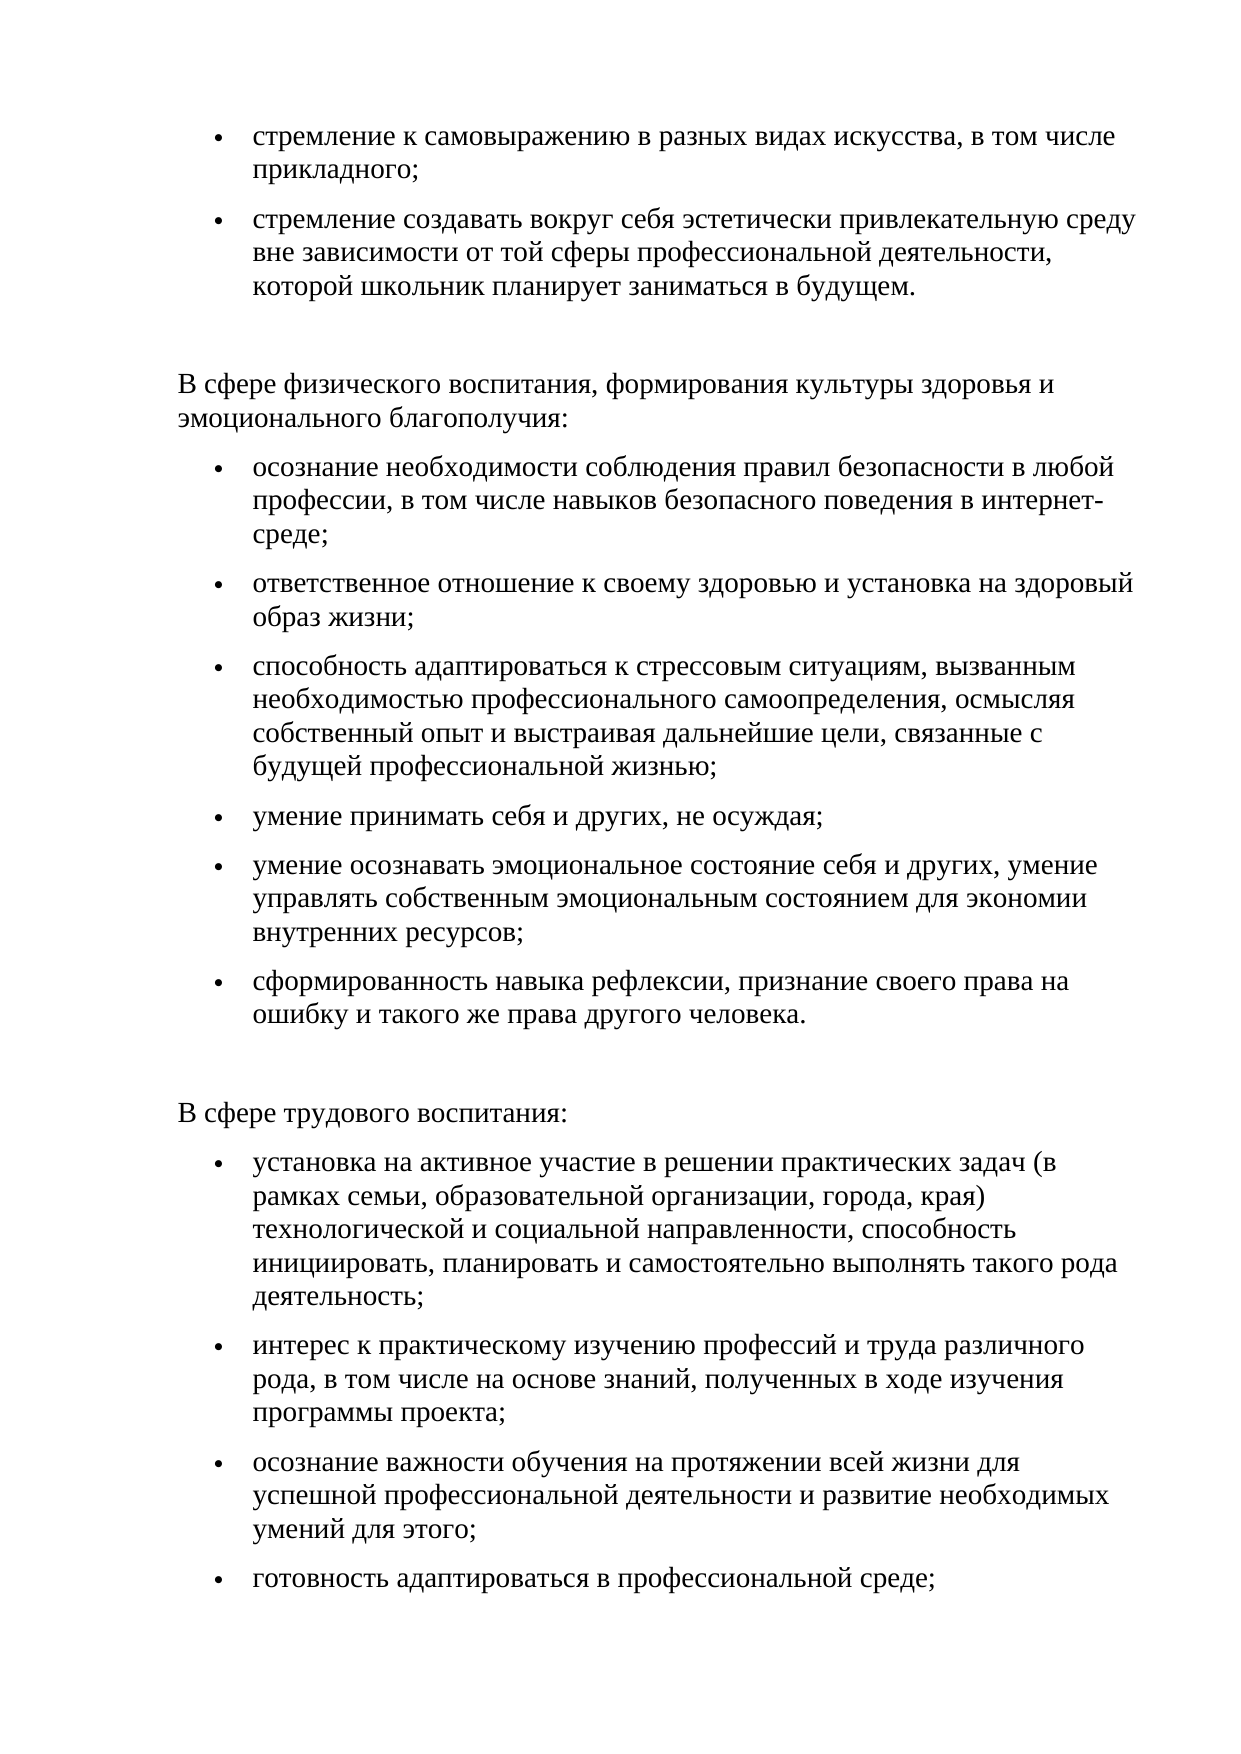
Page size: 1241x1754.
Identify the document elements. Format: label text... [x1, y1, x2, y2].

list способность адаптироваться к стрессовым ситуациям, вызванным необходимостью профессионального самоопределения, осмысляя собственный опыт и выстраивая дальнейшие цели, связанные с будущей профессиональной жизнью; [215, 648, 1152, 782]
list установка на активное участие в решении практических задач (в рамках семьи, образовательной организации, города, края) технологической и социальной направленности, способность инициировать, планировать и самостоятельно выполнять такого рода деятельность; [215, 1144, 1152, 1312]
text В сфере трудового воспитания: [177, 1095, 1152, 1128]
text В сфере физического воспитания, формирования культуры здоровья и эмоционального благополучия: [177, 366, 1152, 433]
list ответственное отношение к своему здоровью и установка на здоровый образ жизни; [215, 565, 1152, 632]
list осознание необходимости соблюдения правил безопасности в любой профессии, в том числе навыков безопасного поведения в интернет-среде; [215, 449, 1152, 549]
list умение осознавать эмоциональное состояние себя и других, умение управлять собственным эмоциональным состоянием для экономии внутренних ресурсов; [215, 847, 1152, 947]
list умение принимать себя и других, не осуждая; [215, 798, 1152, 831]
list интерес к практическому изучению профессий и труда различного рода, в том числе на основе знаний, полученных в ходе изучения программы проекта; [215, 1327, 1152, 1428]
list стремление к самовыражению в разных видах искусства, в том числе прикладного; [215, 118, 1152, 185]
list готовность адаптироваться в профессиональной среде; [215, 1560, 1152, 1593]
list стремление создавать вокруг себя эстетически привлекательную среду вне зависимости от той сферы профессиональной деятельности, которой школьник планирует заниматься в будущем. [215, 201, 1152, 301]
list сформированность навыка рефлексии, признание своего права на ошибку и такого же права другого человека. [215, 963, 1152, 1030]
list осознание важности обучения на протяжении всей жизни для успешной профессиональной деятельности и развитие необходимых умений для этого; [215, 1444, 1152, 1544]
